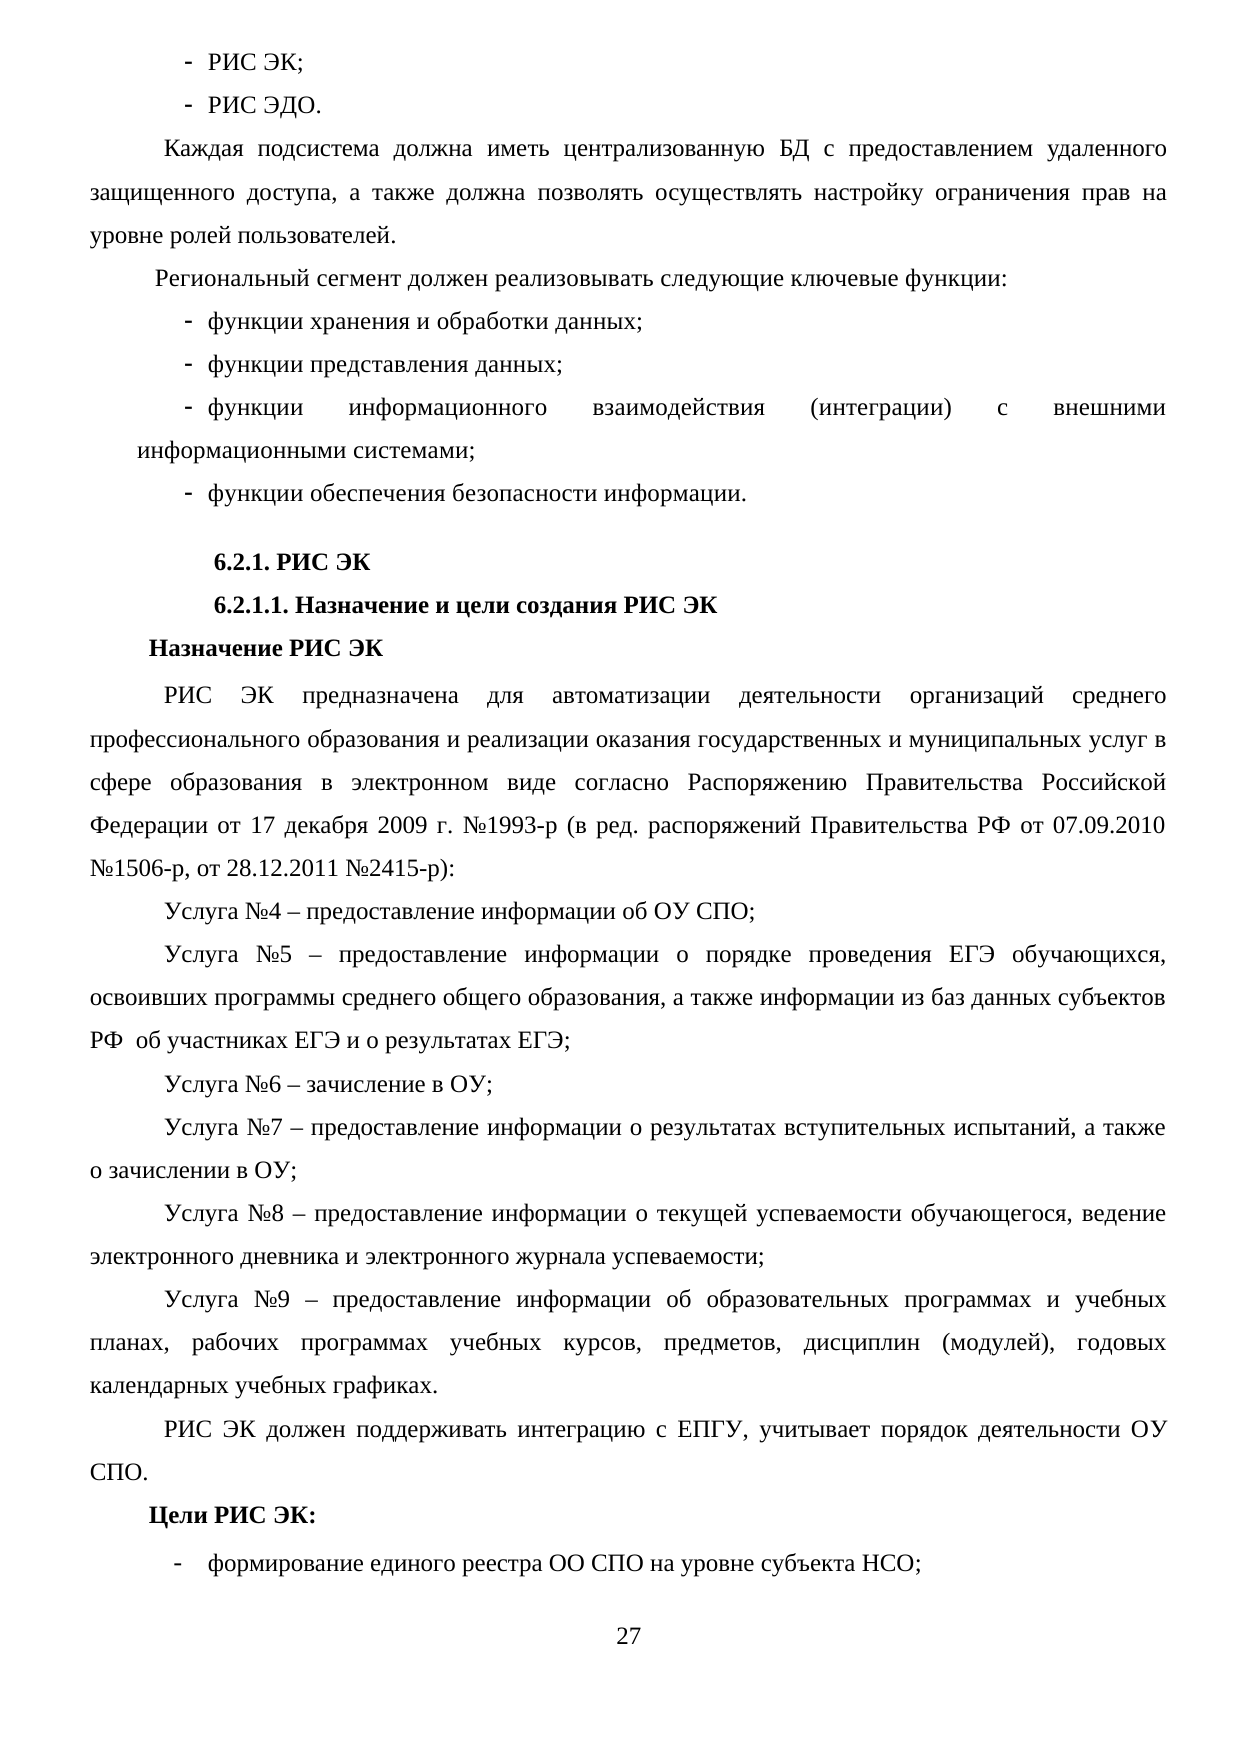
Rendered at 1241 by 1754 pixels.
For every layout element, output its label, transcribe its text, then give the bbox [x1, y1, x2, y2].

list формирование единого реестра ОО СПО на уровне субъекта НСО; [170, 1548, 1167, 1578]
list функции представления данных; [137, 349, 1167, 378]
list Назначение и цели создания РИС ЭК [149, 590, 1167, 618]
list РИС ЭК [149, 547, 1167, 575]
list функции обеспечения безопасности информации. [137, 478, 1167, 507]
list функции хранения и обработки данных; [137, 306, 1167, 335]
text Услуга №4 – предоставление информации об ОУ СПО; [89, 896, 1167, 925]
text Услуга №6 – зачисление в ОУ; [89, 1069, 1167, 1097]
text Услуга №5 – предоставление информации о порядке проведения ЕГЭ обучающихся, освоивших программы среднего общего образования, а также информации из баз данных субъектов РФ об участниках ЕГЭ и о результатах ЕГЭ; [89, 939, 1167, 1054]
text Цели РИС ЭК: [149, 1500, 1167, 1529]
list РИС ЭК; [137, 47, 1167, 76]
text РИС ЭК должен поддерживать интеграцию с ЕПГУ, учитывает порядок деятельности ОУ СПО. [89, 1414, 1167, 1486]
text Услуга №9 – предоставление информации об образовательных программах и учебных планах, рабочих программах учебных курсов, предметов, дисциплин (модулей), годовых календарных учебных графиках. [89, 1284, 1167, 1399]
text Услуга №7 – предоставление информации о результатах вступительных испытаний, а также о зачислении в ОУ; [89, 1112, 1167, 1184]
list функции информационного взаимодействия (интеграции) с внешними информационными системами; [137, 392, 1167, 464]
text РИС ЭК предназначена для автоматизации деятельности организаций среднего профессионального образования и реализации оказания государственных и муниципальных услуг в сфере образования в электронном виде согласно Распоряжению Правительства Российской Федерации от 17 декабря 2009 г. №1993-р (в ред. распоряжений Правительства РФ от 07.09.2010 №1506-р, от 28.12.2011 №2415-р): [89, 681, 1167, 882]
text Услуга №8 – предоставление информации о текущей успеваемости обучающегося, ведение электронного дневника и электронного журнала успеваемости; [89, 1198, 1167, 1270]
text Каждая подсистема должна иметь централизованную БД с предоставлением удаленного защищенного доступа, а также должна позволять осуществлять настройку ограничения прав на уровне ролей пользователей. [89, 133, 1167, 248]
list РИС ЭДО. [137, 90, 1167, 119]
text Региональный сегмент должен реализовывать следующие ключевые функции: [89, 263, 1167, 292]
text Назначение РИС ЭК [149, 633, 1167, 662]
